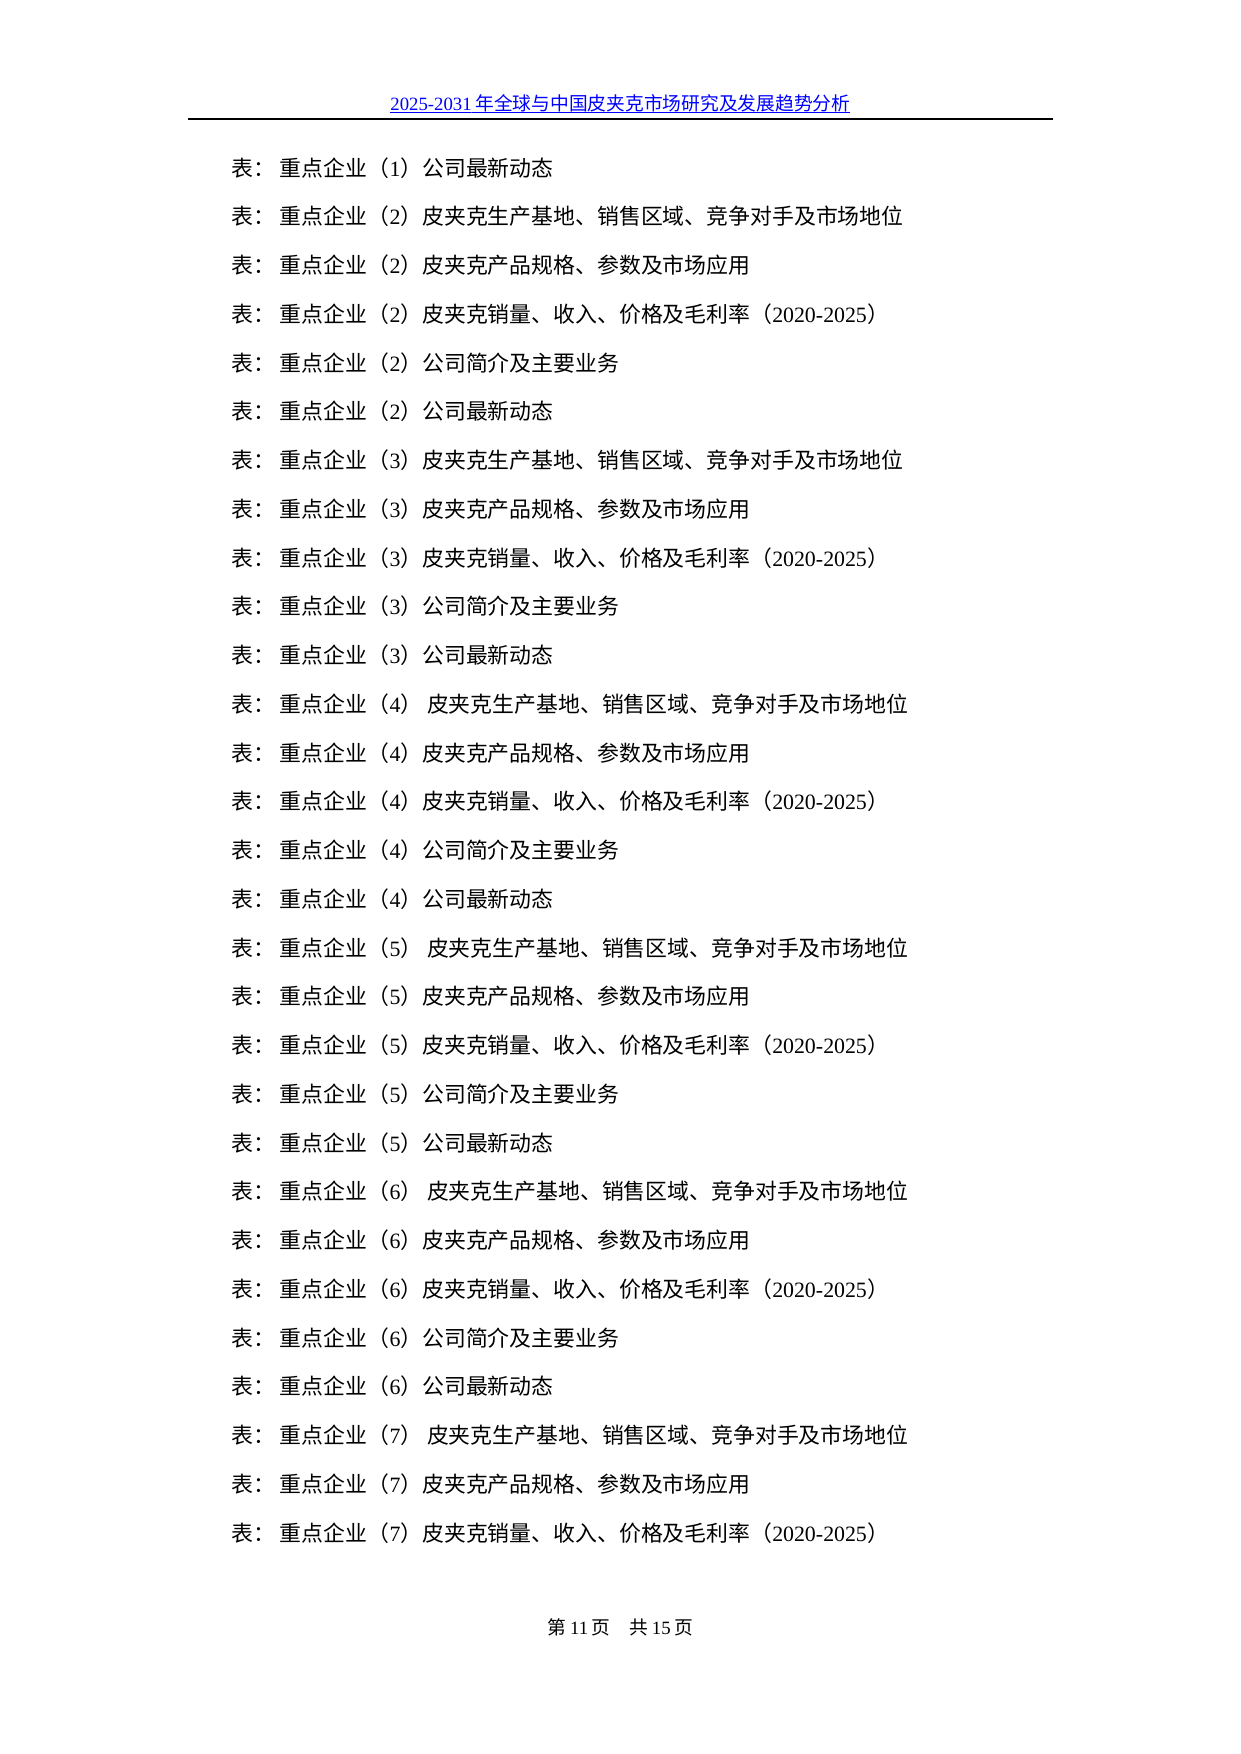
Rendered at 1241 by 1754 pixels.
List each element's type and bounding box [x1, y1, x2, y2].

text [187, 150, 1053, 1548]
